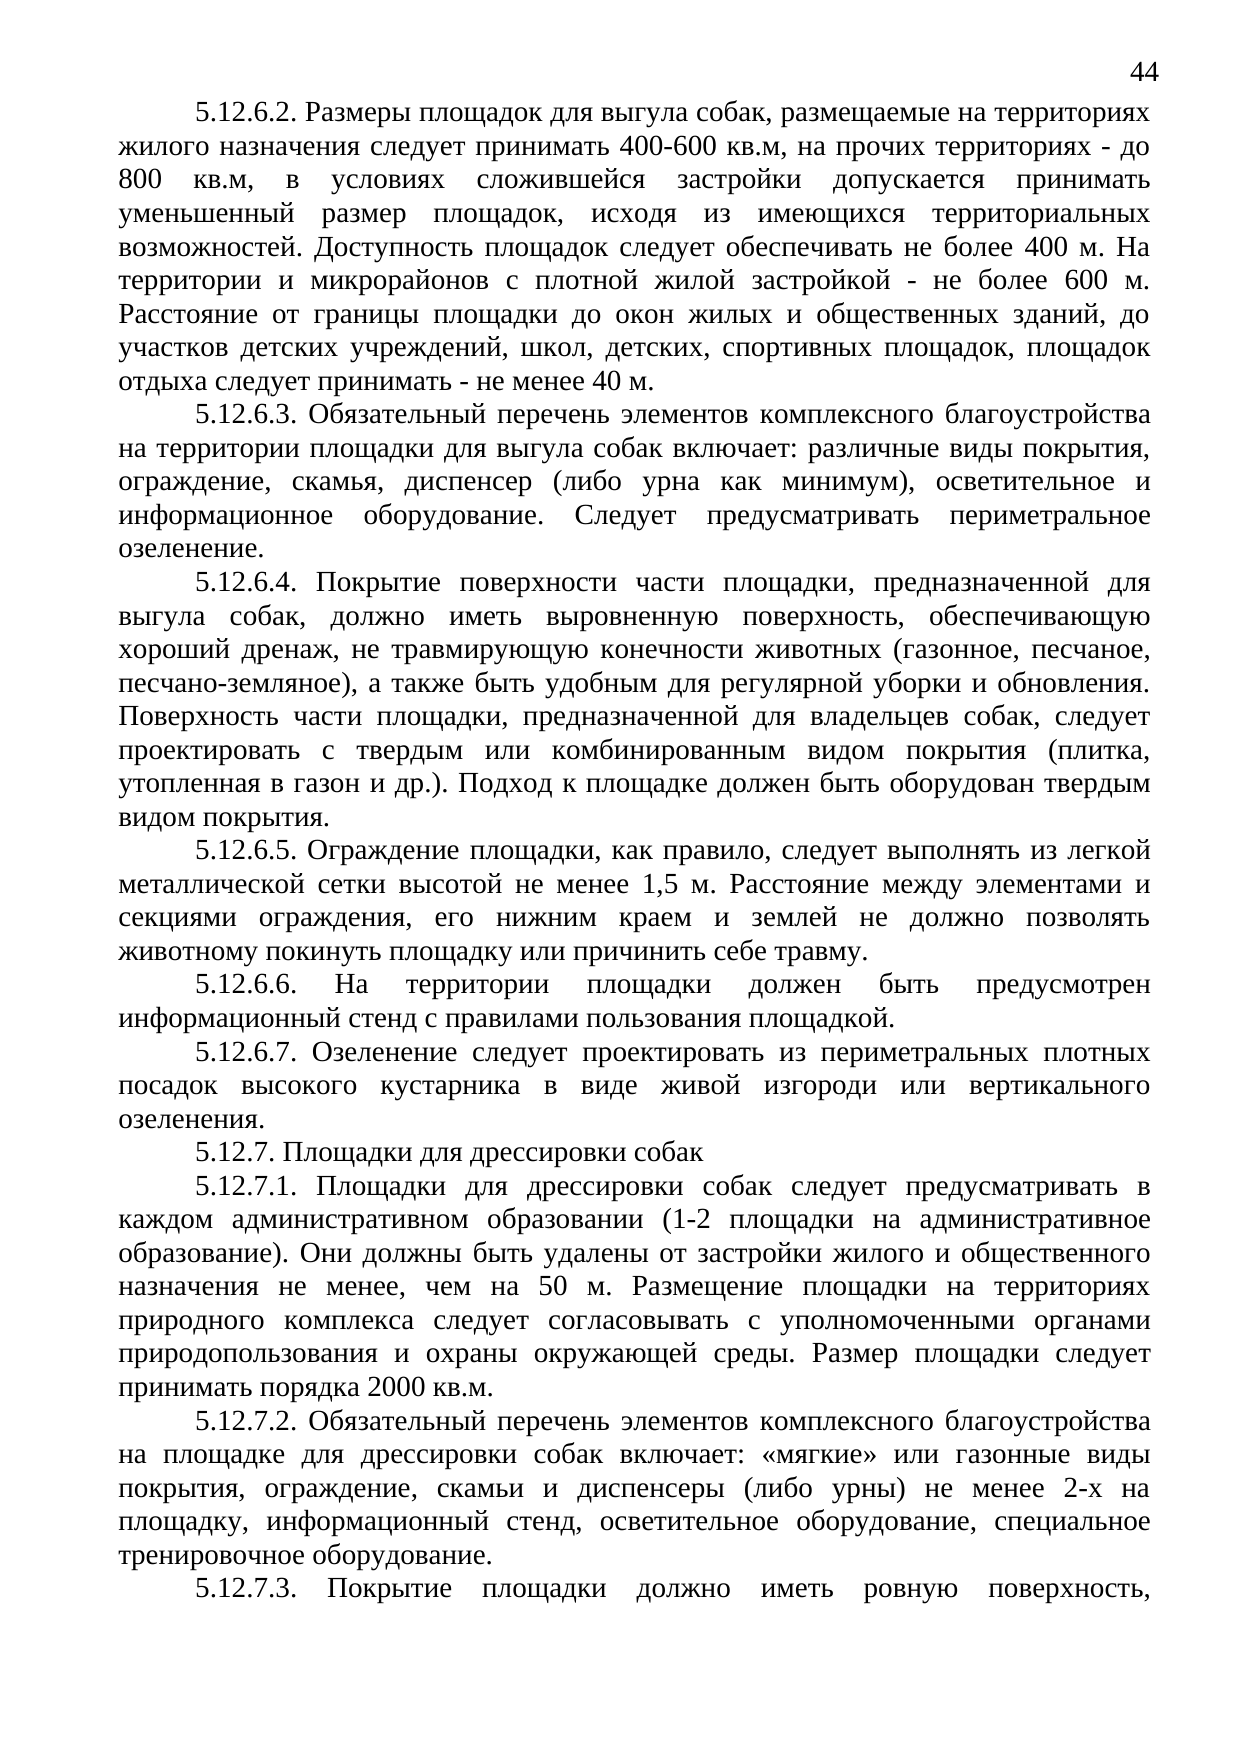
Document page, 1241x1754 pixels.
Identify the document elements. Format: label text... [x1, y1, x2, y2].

text 5.12.6.4. Покрытие поверхности части площадки, предназначенной для выгула собак, должно иметь выровненную поверхность, обеспечивающую хороший дренаж, не травмирующую конечности животных (газонное, песчаное, песчано-земляное), а также быть удобным для регулярной уборки и обновления. Поверхность части площадки, предназначенной для владельцев собак, следует проектировать с твердым или комбинированным видом покрытия (плитка, утопленная в газон и др.). Подход к площадке должен быть оборудован твердым видом покрытия. [118, 564, 1152, 832]
text 5.12.6.6. На территории площадки должен быть предусмотрен информационный стенд с правилами пользования площадкой. [118, 967, 1152, 1034]
text 5.12.7.2. Обязательный перечень элементов комплексного благоустройства на площадке для дрессировки собак включает: «мягкие» или газонные виды покрытия, ограждение, скамьи и диспенсеры (либо урны) не менее 2-х на площадку, информационный стенд, осветительное оборудование, специальное тренировочное оборудование. [118, 1403, 1152, 1570]
text 5.12.6.5. Ограждение площадки, как правило, следует выполнять из легкой металлической сетки высотой не менее . Расстояние между элементами и секциями ограждения, его нижним краем и землей не должно позволять животному покинуть площадку или причинить себе травму. [118, 832, 1152, 967]
text 5.12.6.7. Озеленение следует проектировать из периметральных плотных посадок высокого кустарника в виде живой изгороди или вертикального озеленения. [118, 1034, 1152, 1134]
text 5.12.7.1. Площадки для дрессировки собак следует предусматривать в каждом административном образовании (1-2 площадки на административное образование). Они должны быть удалены от застройки жилого и общественного назначения не менее, чем на . Размещение площадки на территориях природного комплекса следует согласовывать с уполномоченными органами природопользования и охраны окружающей среды. Размер площадки следует принимать порядка 2000 кв.м. [118, 1168, 1152, 1403]
text 5.12.6.3. Обязательный перечень элементов комплексного благоустройства на территории площадки для выгула собак включает: различные виды покрытия, ограждение, скамья, диспенсер (либо урна как минимум), осветительное и информационное оборудование. Следует предусматривать периметральное озеленение. [118, 396, 1152, 564]
text 5.12.7. Площадки для дрессировки собак [118, 1134, 1152, 1168]
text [118, 1570, 1152, 1604]
text 5.12.6.2. Размеры площадок для выгула собак, размещаемые на территориях жилого назначения следует принимать 400-600 кв.м, на прочих территориях - до 800 кв.м, в условиях сложившейся застройки допускается принимать уменьшенный размер площадок, исходя из имеющихся территориальных возможностей. Доступность площадок следует обеспечивать не более . На территории и микрорайонов с плотной жилой застройкой - не более . Расстояние от границы площадки до окон жилых и общественных зданий, до участков детских учреждений, школ, детских, спортивных площадок, площадок отдыха следует принимать - не менее . [118, 94, 1152, 396]
